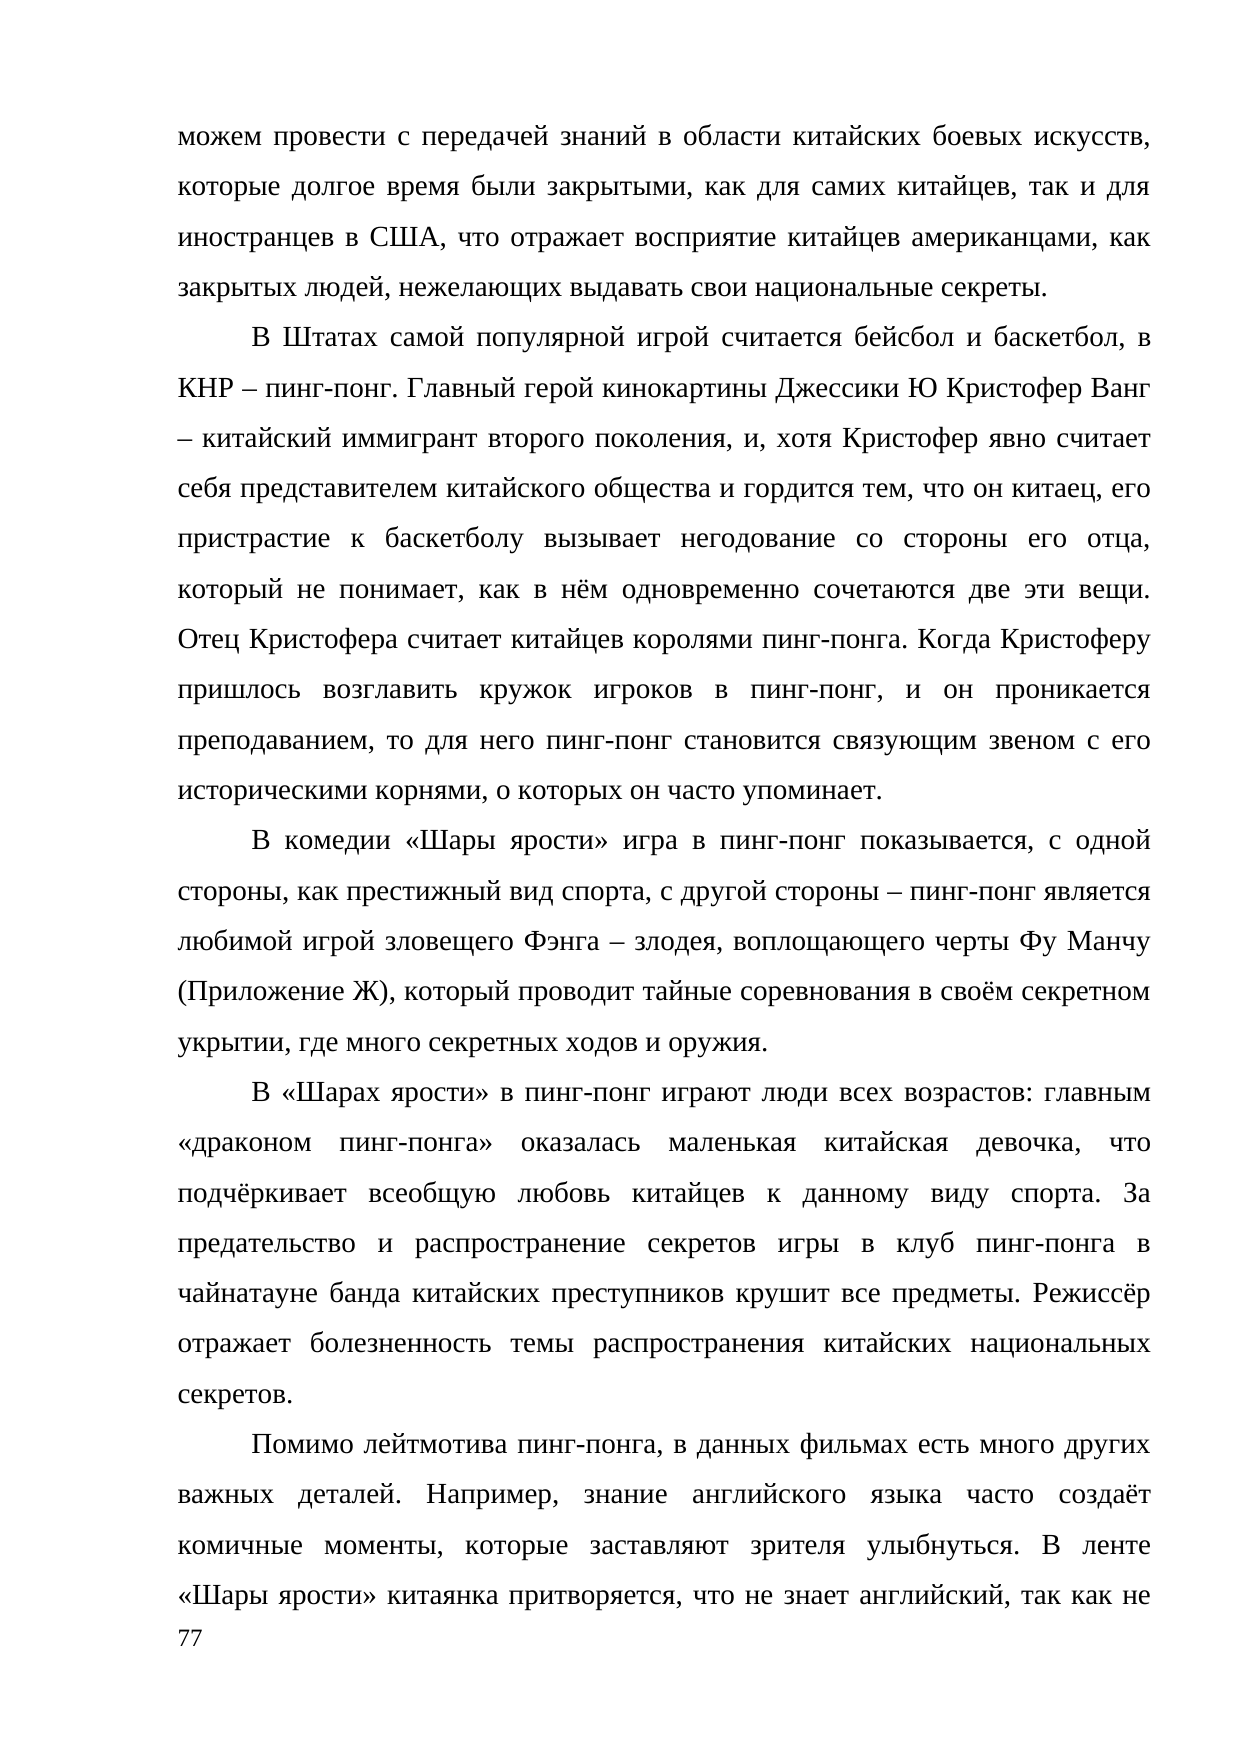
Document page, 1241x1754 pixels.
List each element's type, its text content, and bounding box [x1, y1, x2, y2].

text В «Шарах ярости» в пинг-понг играют люди всех возрастов: главным «драконом пинг-понга» оказалась маленькая китайская девочка, что подчёркивает всеобщую любовь китайцев к данному виду спорта. За предательство и распространение секретов игры в клуб пинг-понга в чайнатауне банда китайских преступников крушит все предметы. Режиссёр отражает болезненность темы распространения китайских национальных секретов. [177, 1074, 1152, 1409]
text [177, 1426, 1152, 1611]
text В Штатах самой популярной игрой считается бейсбол и баскетбол, в КНР – пинг-понг. Главный герой кинокартины Джессики Ю Кристофер Ванг – китайский иммигрант второго поколения, и, хотя Кристофер явно считает себя представителем китайского общества и гордится тем, что он китаец, его пристрастие к баскетболу вызывает негодование со стороны его отца, который не понимает, как в нём одновременно сочетаются две эти вещи. Отец Кристофера считает китайцев королями пинг-понга. Когда Кристоферу пришлось возглавить кружок игроков в пинг-понг, и он проникается преподаванием, то для него пинг-понг становится связующим звеном с его историческими корнями, о которых он часто упоминает. [177, 319, 1152, 806]
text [177, 118, 1152, 303]
text В комедии «Шары ярости» игра в пинг-понг показывается, с одной стороны, как престижный вид спорта, с другой стороны – пинг-понг является любимой игрой зловещего Фэнга – злодея, воплощающего черты Фу Манчу (Приложение Ж), который проводит тайные соревнования в своём секретном укрытии, где много секретных ходов и оружия. [177, 822, 1152, 1057]
